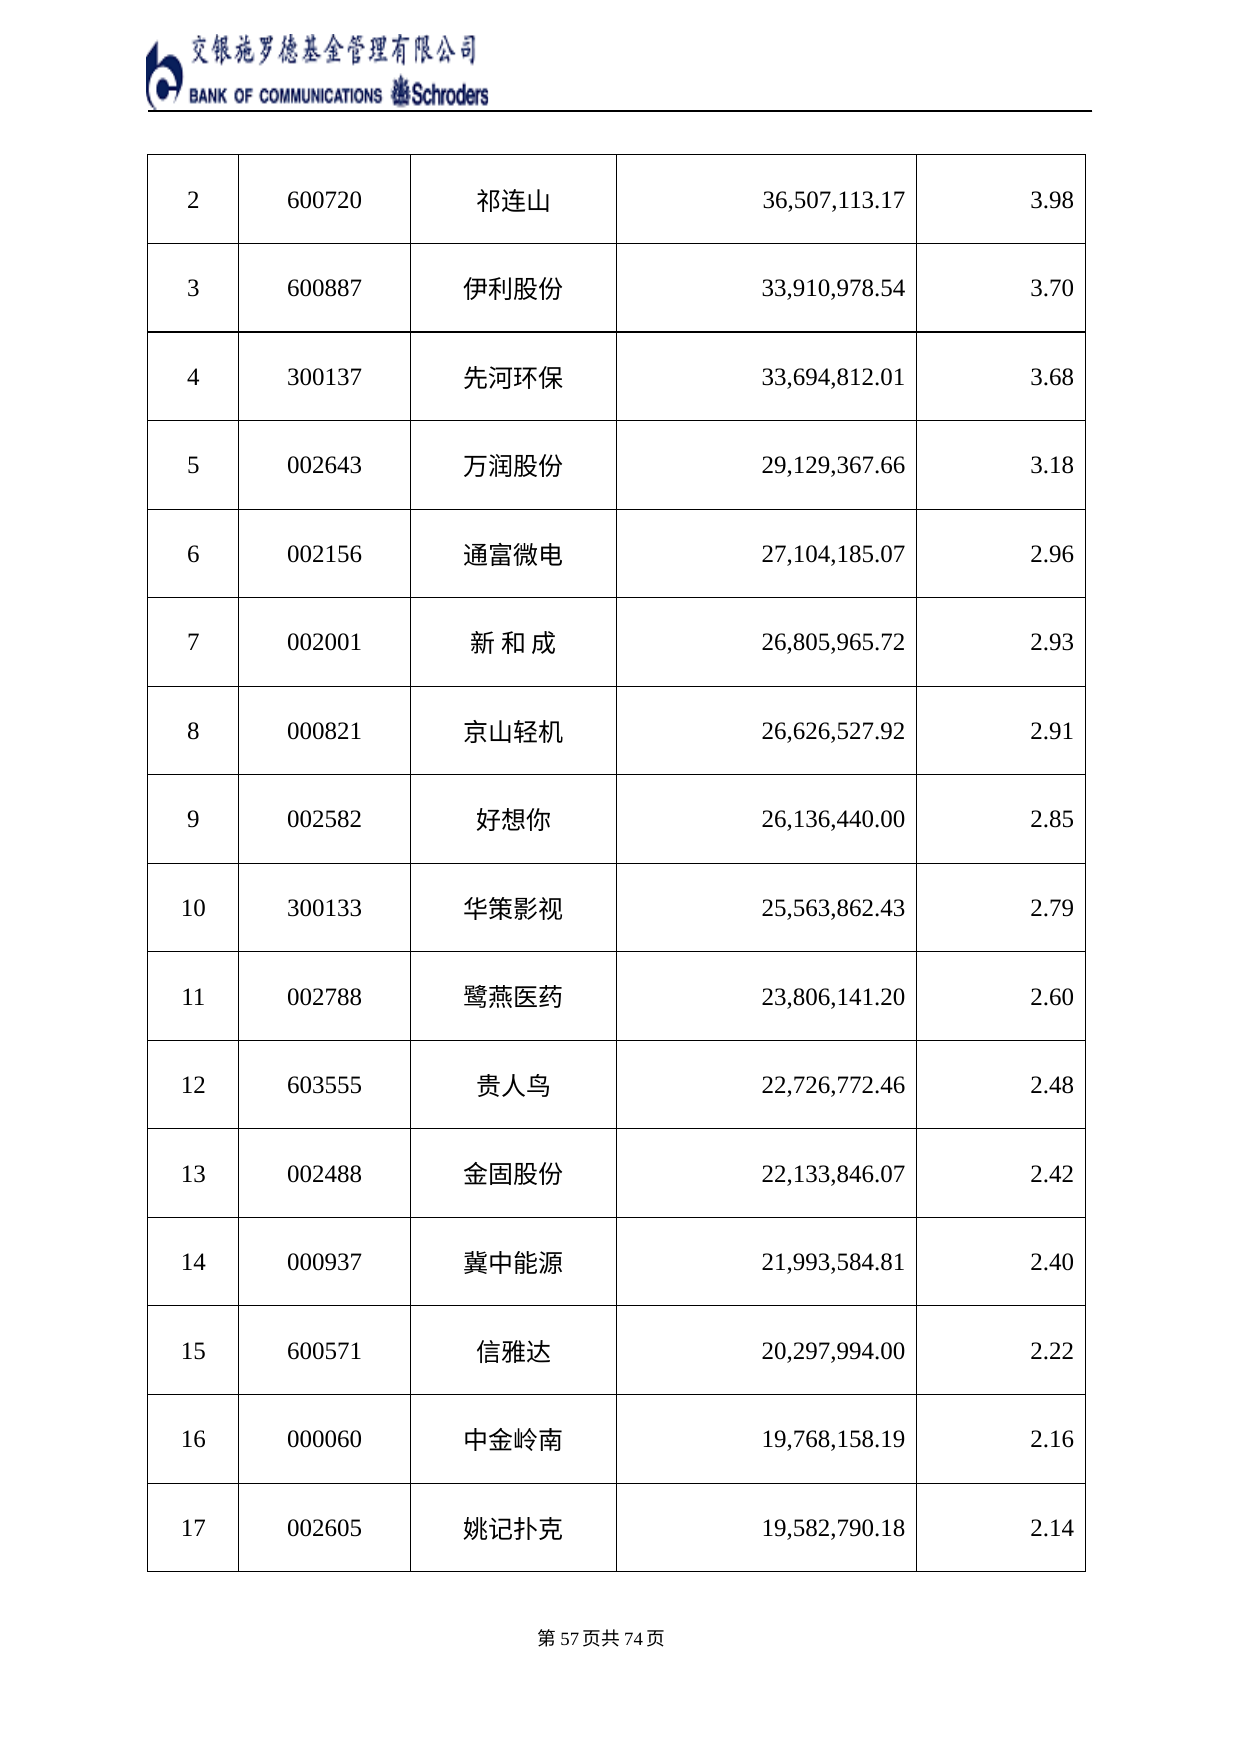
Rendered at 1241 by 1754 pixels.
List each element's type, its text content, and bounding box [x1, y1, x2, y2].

table_cell 12 [148, 1041, 238, 1128]
table_cell 600887 [239, 244, 410, 331]
table_cell 000937 [239, 1218, 410, 1305]
table_cell 002788 [239, 952, 410, 1040]
table_cell 金固股份 [411, 1129, 616, 1217]
table_cell 002643 [239, 421, 410, 508]
table_cell 2.60 [917, 952, 1085, 1040]
table_cell 3.18 [917, 421, 1085, 508]
table_cell 22,133,846.07 [617, 1129, 916, 1217]
table_cell 中金岭南 [411, 1395, 616, 1482]
table_cell 2.96 [917, 510, 1085, 597]
table_cell 2.14 [917, 1484, 1085, 1571]
table_cell 000821 [239, 687, 410, 774]
table_cell 603555 [239, 1041, 410, 1128]
table_cell 3.98 [917, 155, 1085, 243]
table_cell 300133 [239, 864, 410, 951]
table_cell 300137 [239, 333, 410, 420]
table_cell 29,129,367.66 [617, 421, 916, 508]
table_cell 先河环保 [411, 333, 616, 420]
table_cell 贵人鸟 [411, 1041, 616, 1128]
table_cell 11 [148, 952, 238, 1040]
table_cell 23,806,141.20 [617, 952, 916, 1040]
table_cell 002605 [239, 1484, 410, 1571]
table_cell 新 和 成 [411, 598, 616, 686]
table_cell 19,768,158.19 [617, 1395, 916, 1482]
table_cell 17 [148, 1484, 238, 1571]
table_cell 2 [148, 155, 238, 243]
table_cell 2.22 [917, 1306, 1085, 1394]
table_cell 002582 [239, 775, 410, 863]
table_cell 2.79 [917, 864, 1085, 951]
table_cell 36,507,113.17 [617, 155, 916, 243]
table_cell 000060 [239, 1395, 410, 1482]
table_cell 3.68 [917, 333, 1085, 420]
table_cell 002001 [239, 598, 410, 686]
table_cell 5 [148, 421, 238, 508]
table_cell 通富微电 [411, 510, 616, 597]
table_cell 2.42 [917, 1129, 1085, 1217]
table_cell 15 [148, 1306, 238, 1394]
table_cell 2.16 [917, 1395, 1085, 1482]
table_cell 华策影视 [411, 864, 616, 951]
table_cell 2.48 [917, 1041, 1085, 1128]
table_cell 8 [148, 687, 238, 774]
table_cell 19,582,790.18 [617, 1484, 916, 1571]
table_cell 26,626,527.92 [617, 687, 916, 774]
table_cell 27,104,185.07 [617, 510, 916, 597]
table_cell 26,805,965.72 [617, 598, 916, 686]
table_cell 2.93 [917, 598, 1085, 686]
table_cell 6 [148, 510, 238, 597]
table_cell 4 [148, 333, 238, 420]
table_cell 21,993,584.81 [617, 1218, 916, 1305]
table_cell 好想你 [411, 775, 616, 863]
table_cell 26,136,440.00 [617, 775, 916, 863]
table_cell 13 [148, 1129, 238, 1217]
table_cell 25,563,862.43 [617, 864, 916, 951]
table_cell 冀中能源 [411, 1218, 616, 1305]
table_cell 姚记扑克 [411, 1484, 616, 1571]
table_cell 3 [148, 244, 238, 331]
table_cell 600571 [239, 1306, 410, 1394]
table_cell 16 [148, 1395, 238, 1482]
table_cell 信雅达 [411, 1306, 616, 1394]
table_cell 22,726,772.46 [617, 1041, 916, 1128]
table_cell 2.40 [917, 1218, 1085, 1305]
table_cell 002156 [239, 510, 410, 597]
table_cell 京山轻机 [411, 687, 616, 774]
table_cell 10 [148, 864, 238, 951]
picture [146, 34, 489, 110]
table_cell 3.70 [917, 244, 1085, 331]
table_cell 祁连山 [411, 155, 616, 243]
table_cell 20,297,994.00 [617, 1306, 916, 1394]
table_cell 9 [148, 775, 238, 863]
table_cell 33,694,812.01 [617, 333, 916, 420]
table_cell 鹭燕医药 [411, 952, 616, 1040]
table_cell 万润股份 [411, 421, 616, 508]
table_cell 2.85 [917, 775, 1085, 863]
table_cell 33,910,978.54 [617, 244, 916, 331]
table_cell 14 [148, 1218, 238, 1305]
table_cell 002488 [239, 1129, 410, 1217]
table_cell 600720 [239, 155, 410, 243]
table_cell 2.91 [917, 687, 1085, 774]
table_cell 7 [148, 598, 238, 686]
table_cell 伊利股份 [411, 244, 616, 331]
